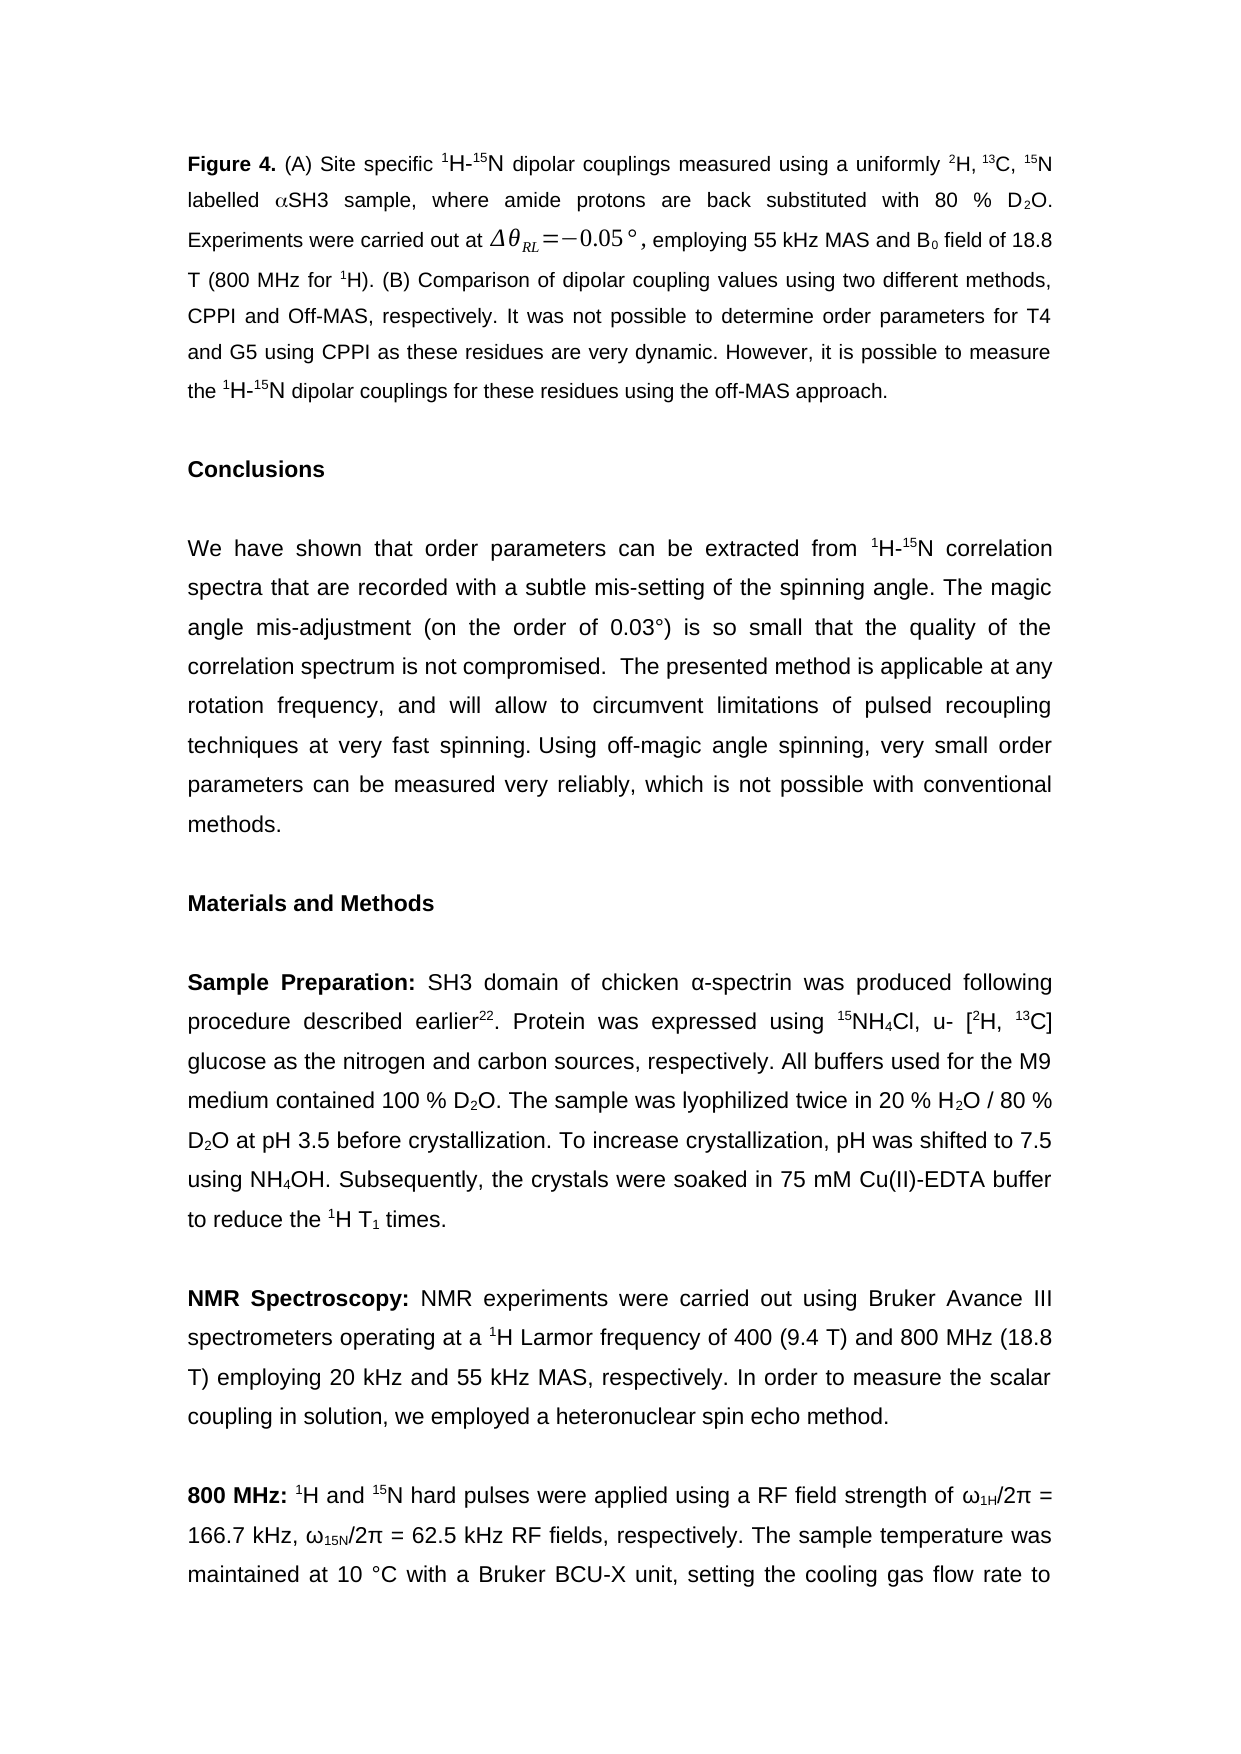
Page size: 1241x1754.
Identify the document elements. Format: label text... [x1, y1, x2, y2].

text We have shown that order parameters can be extracted from 1H-15N correlation spectra that are recorded with a subtle mis-setting of the spinning angle. The magic angle mis-adjustment (on the order of 0.03°) is so small that the quality of the correlation spectrum is not compromised. The presented method is applicable at any rotation frequency, and will allow to circumvent limitations of pulsed recoupling techniques at very fast spinning. Using off-magic angle spinning, very small order parameters can be measured very reliably, which is not possible with conventional methods. [187, 534, 1053, 837]
text Materials and Methods [187, 890, 1053, 916]
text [187, 1482, 1053, 1587]
text Conclusions [187, 456, 1053, 482]
text Sample Preparation: SH3 domain of chicken α-spectrin was produced following procedure described earlier22. Protein was expressed using 15NH4Cl, u- [2H, 13C] glucose as the nitrogen and carbon sources, respectively. All buffers used for the M9 medium contained 100 % D2O. The sample was lyophilized twice in 20 % H2O / 80 % D2O at pH 3.5 before crystallization. To increase crystallization, pH was shifted to 7.5 using NH4OH. Subsequently, the crystals were soaked in 75 mM Cu(II)-EDTA buffer to reduce the 1H T1 times. [187, 969, 1053, 1232]
text NMR Spectroscopy: NMR experiments were carried out using Bruker Avance III spectrometers operating at a 1H Larmor frequency of 400 (9.4 T) and 800 MHz (18.8 T) employing 20 kHz and 55 kHz MAS, respectively. In order to measure the scalar coupling in solution, we employed a heteronuclear spin echo method. [187, 1285, 1053, 1429]
text Figure 4. (A) Site specific 1H-15N dipolar couplings measured using a uniformly 2H, 13C, 15N labelled SH3 sample, where amide protons are back substituted with 80 % D2O. Experiments were carried out at employing 55 kHz MAS and B0 field of 18.8 T (800 MHz for 1H). (B) Comparison of dipolar coupling values using two different methods, CPPI and Off-MAS, respectively. It was not possible to determine order parameters for T4 and G5 using CPPI as these residues are very dynamic. However, it is possible to measure the 1H-15N dipolar couplings for these residues using the off-MAS approach. [187, 150, 1053, 403]
